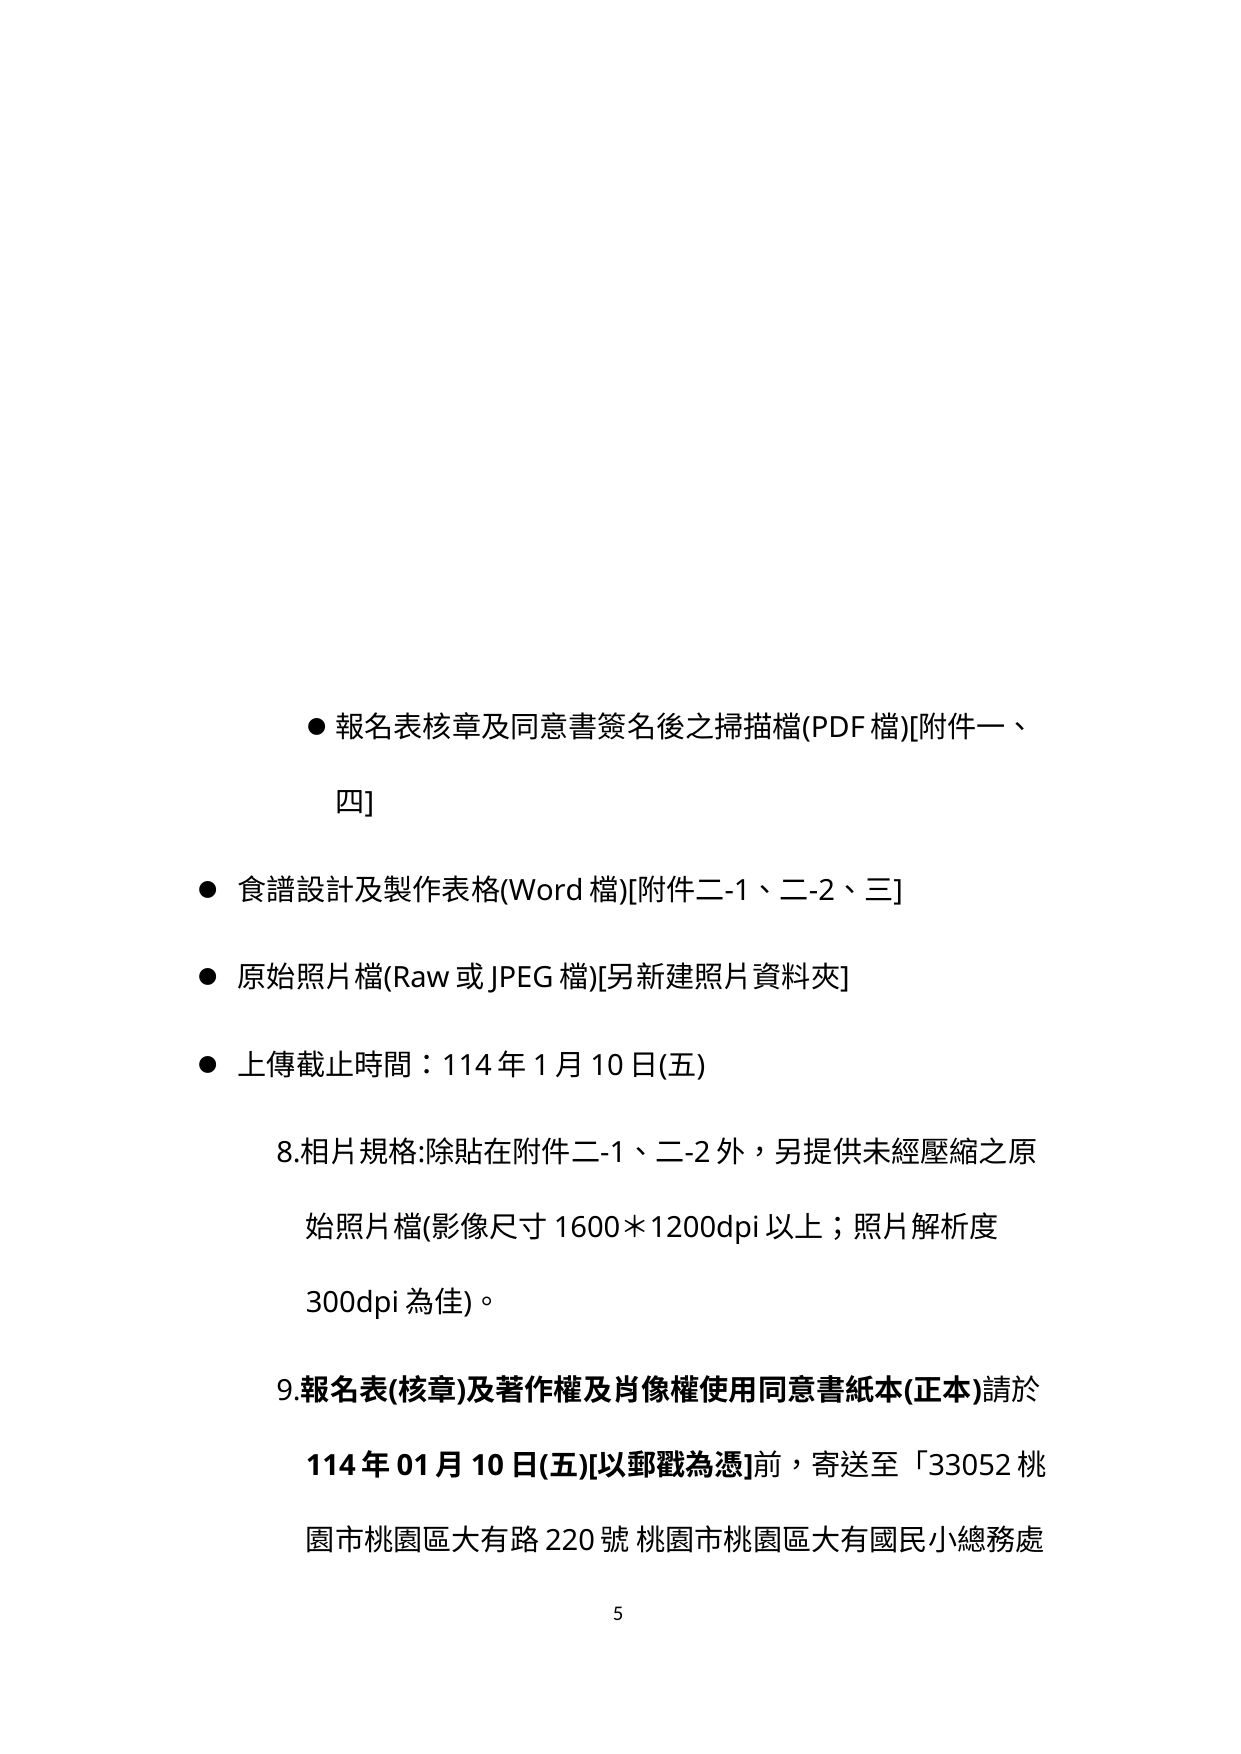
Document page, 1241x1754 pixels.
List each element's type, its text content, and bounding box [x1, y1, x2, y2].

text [276, 1350, 1048, 1575]
list 原始照片檔(Raw或JPEG檔)[另新建照片資料夾] [187, 937, 1048, 1012]
list 報名表核章及同意書簽名後之掃描檔(PDF檔)[附件一、四] [306, 687, 1048, 837]
list 食譜設計及製作表格(Word檔)[附件二-1、二-2、三] [187, 850, 1048, 925]
text 8.相片規格:除貼在附件二-1、二-2外，另提供未經壓縮之原始照片檔(影像尺寸1600＊1200dpi以上；照片解析度300dpi為佳)。 [276, 1112, 1048, 1337]
list 上傳截止時間：114年1月10日(五) [187, 1025, 1048, 1100]
